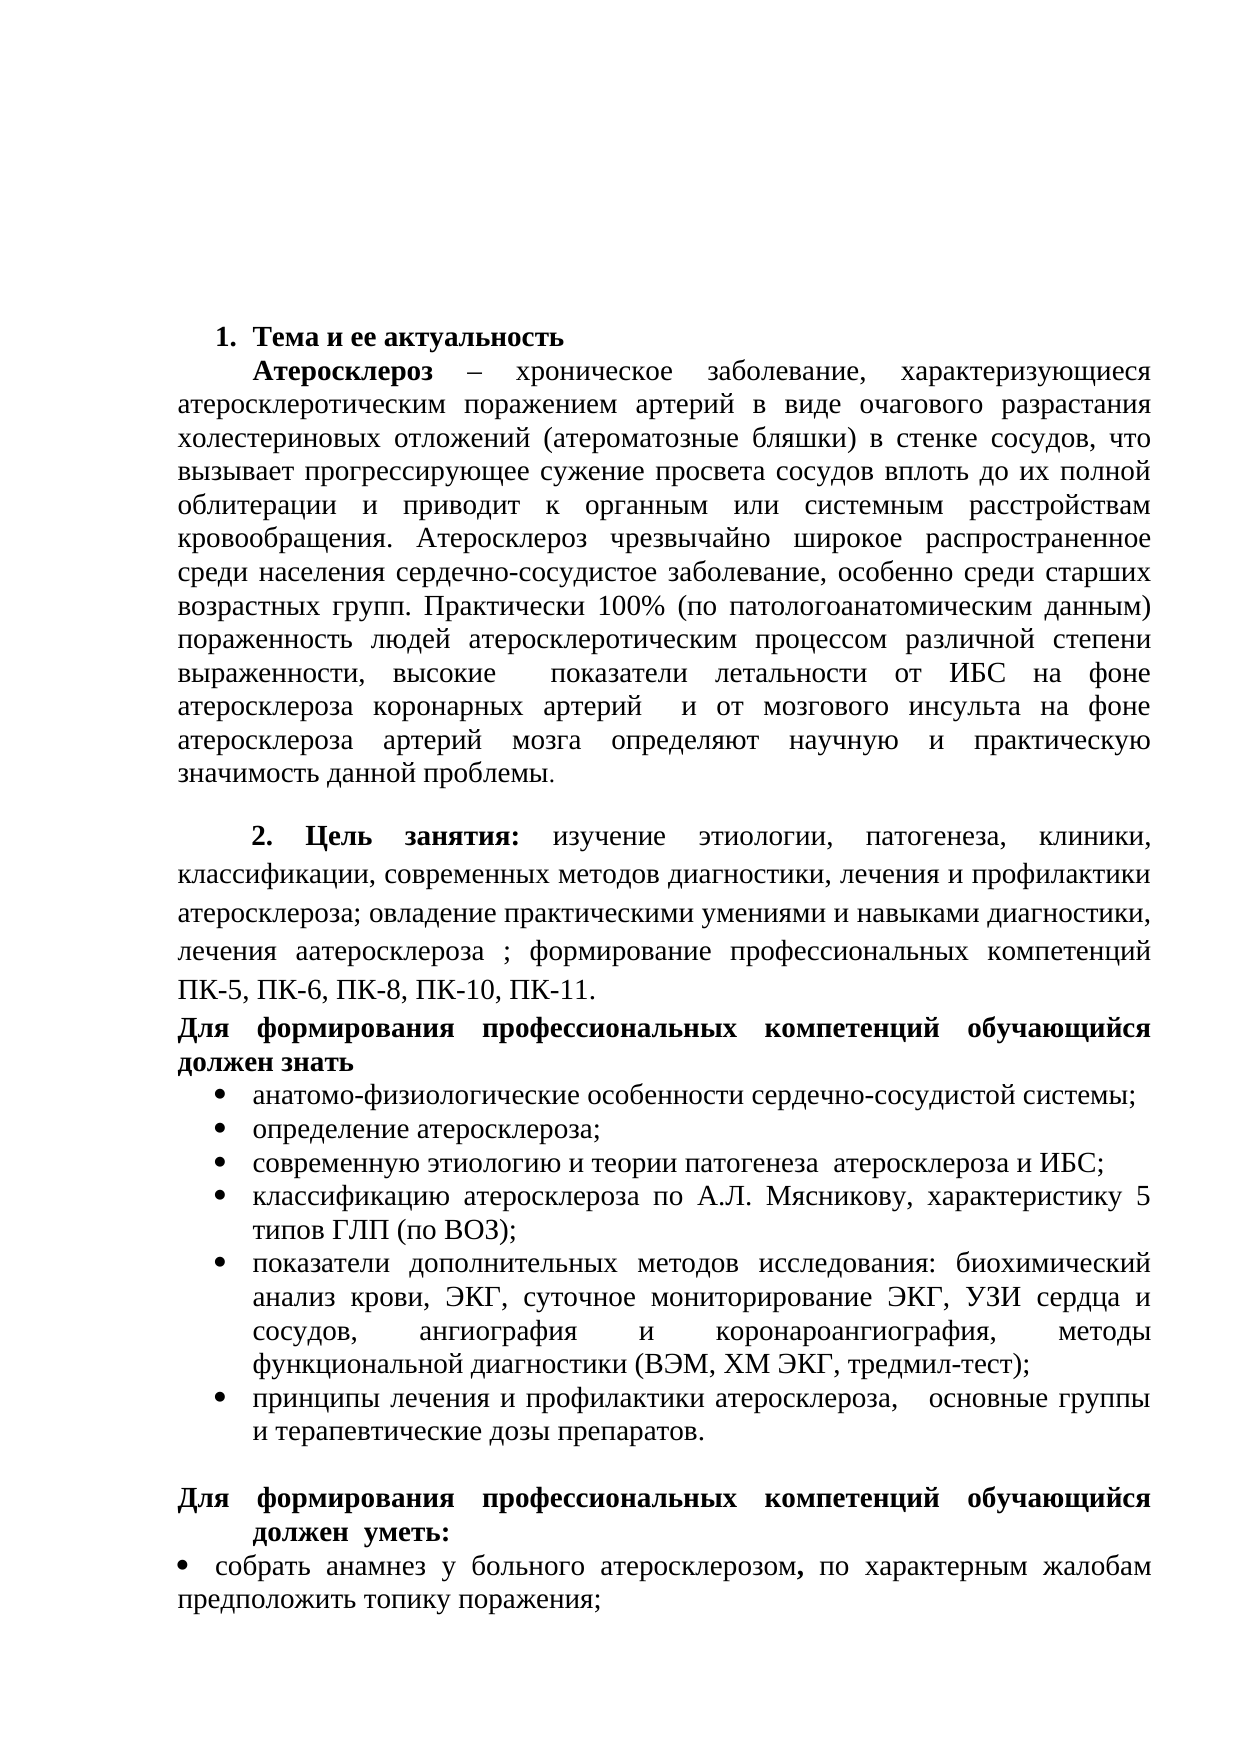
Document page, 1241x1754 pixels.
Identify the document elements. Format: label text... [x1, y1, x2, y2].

list Тема и ее актуальность [215, 319, 1152, 353]
text 2. Цель занятия: изучение этиологии, патогенеза, клиники, классификации, современных методов диагностики, лечения и профилактики атеросклероза; овладение практическими умениями и навыками диагностики, лечения аатеросклероза ; формирование профессиональных компетенций ПК-5, ПК-6, ПК-8, ПК-10, ПК-11. [177, 818, 1152, 1005]
text Для формирования профессиональных компетенций обучающийся должен знать [177, 1010, 1152, 1077]
list показатели дополнительных методов исследования: биохимический анализ крови, ЭКГ, суточное мониторирование ЭКГ, УЗИ сердца и сосудов, ангиография и коронароангиография, методы функциональной диагностики (ВЭМ, ХМ ЭКГ, тредмил-тест); [215, 1246, 1152, 1380]
list принципы лечения и профилактики атеросклероза, основные группы и терапевтические дозы препаратов. [215, 1380, 1152, 1447]
list современную этиологию и теории патогенеза атеросклероза и ИБС; [215, 1145, 1152, 1178]
text Атеросклероз – хроническое заболевание, характеризующиеся атеросклеротическим поражением артерий в виде очагового разрастания холестериновых отложений (атероматозные бляшки) в стенке сосудов, что вызывает прогрессирующее сужение просвета сосудов вплоть до их полной облитерации и приводит к органным или системным расстройствам кровообращения. Атеросклероз чрезвычайно широкое распространенное среди населения сердечно-сосудистое заболевание, особенно среди старших возрастных групп. Практически 100% (по патологоанатомическим данным) пораженность людей атеросклеротическим процессом различной степени выраженности, высокие показатели летальности от ИБС на фоне атеросклероза коронарных артерий и от мозгового инсульта на фоне атеросклероза артерий мозга определяют научную и практическую значимость данной проблемы. [177, 353, 1152, 789]
list анатомо-физиологические особенности сердечно-сосудистой системы; [215, 1077, 1152, 1111]
list собрать анамнез у больного атеросклерозом, по характерным жалобам предположить топику поражения; [177, 1548, 1152, 1615]
list классификацию атеросклероза по А.Л. Мясникову, характеристику 5 типов ГЛП (по ВОЗ); [215, 1178, 1152, 1246]
text Для формирования профессиональных компетенций обучающийся должен уметь: [177, 1481, 1152, 1548]
list определение атеросклероза; [215, 1111, 1152, 1145]
